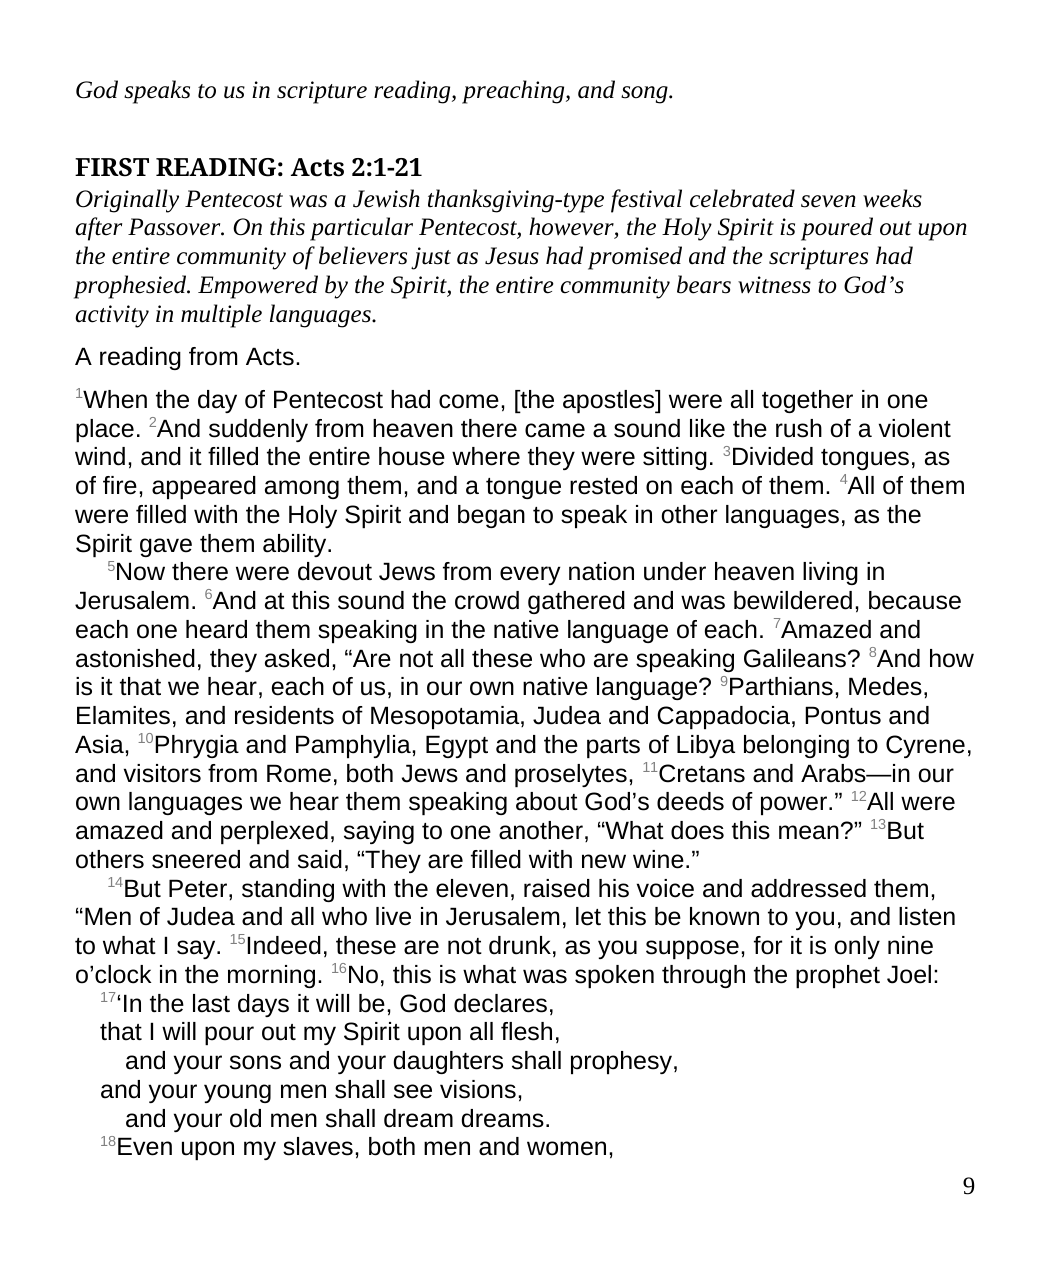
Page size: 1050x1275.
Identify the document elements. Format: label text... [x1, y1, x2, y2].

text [75, 385, 975, 1161]
text God speaks to us in scripture reading, preaching, and song. [75, 75, 975, 104]
text A reading from Acts. [75, 342, 975, 371]
text First Reading: Acts 2:1-21 [75, 149, 975, 184]
text Originally Pentecost was a Jewish thanksgiving-type festival celebrated seven weeks after Passover. On this particular Pentecost, however, the Holy Spirit is poured out upon the entire community of believers just as Jesus had promised and the scriptures had prophesied. Empowered by the Spirit, the entire community bears witness to God’s activity in multiple languages. [75, 184, 975, 327]
